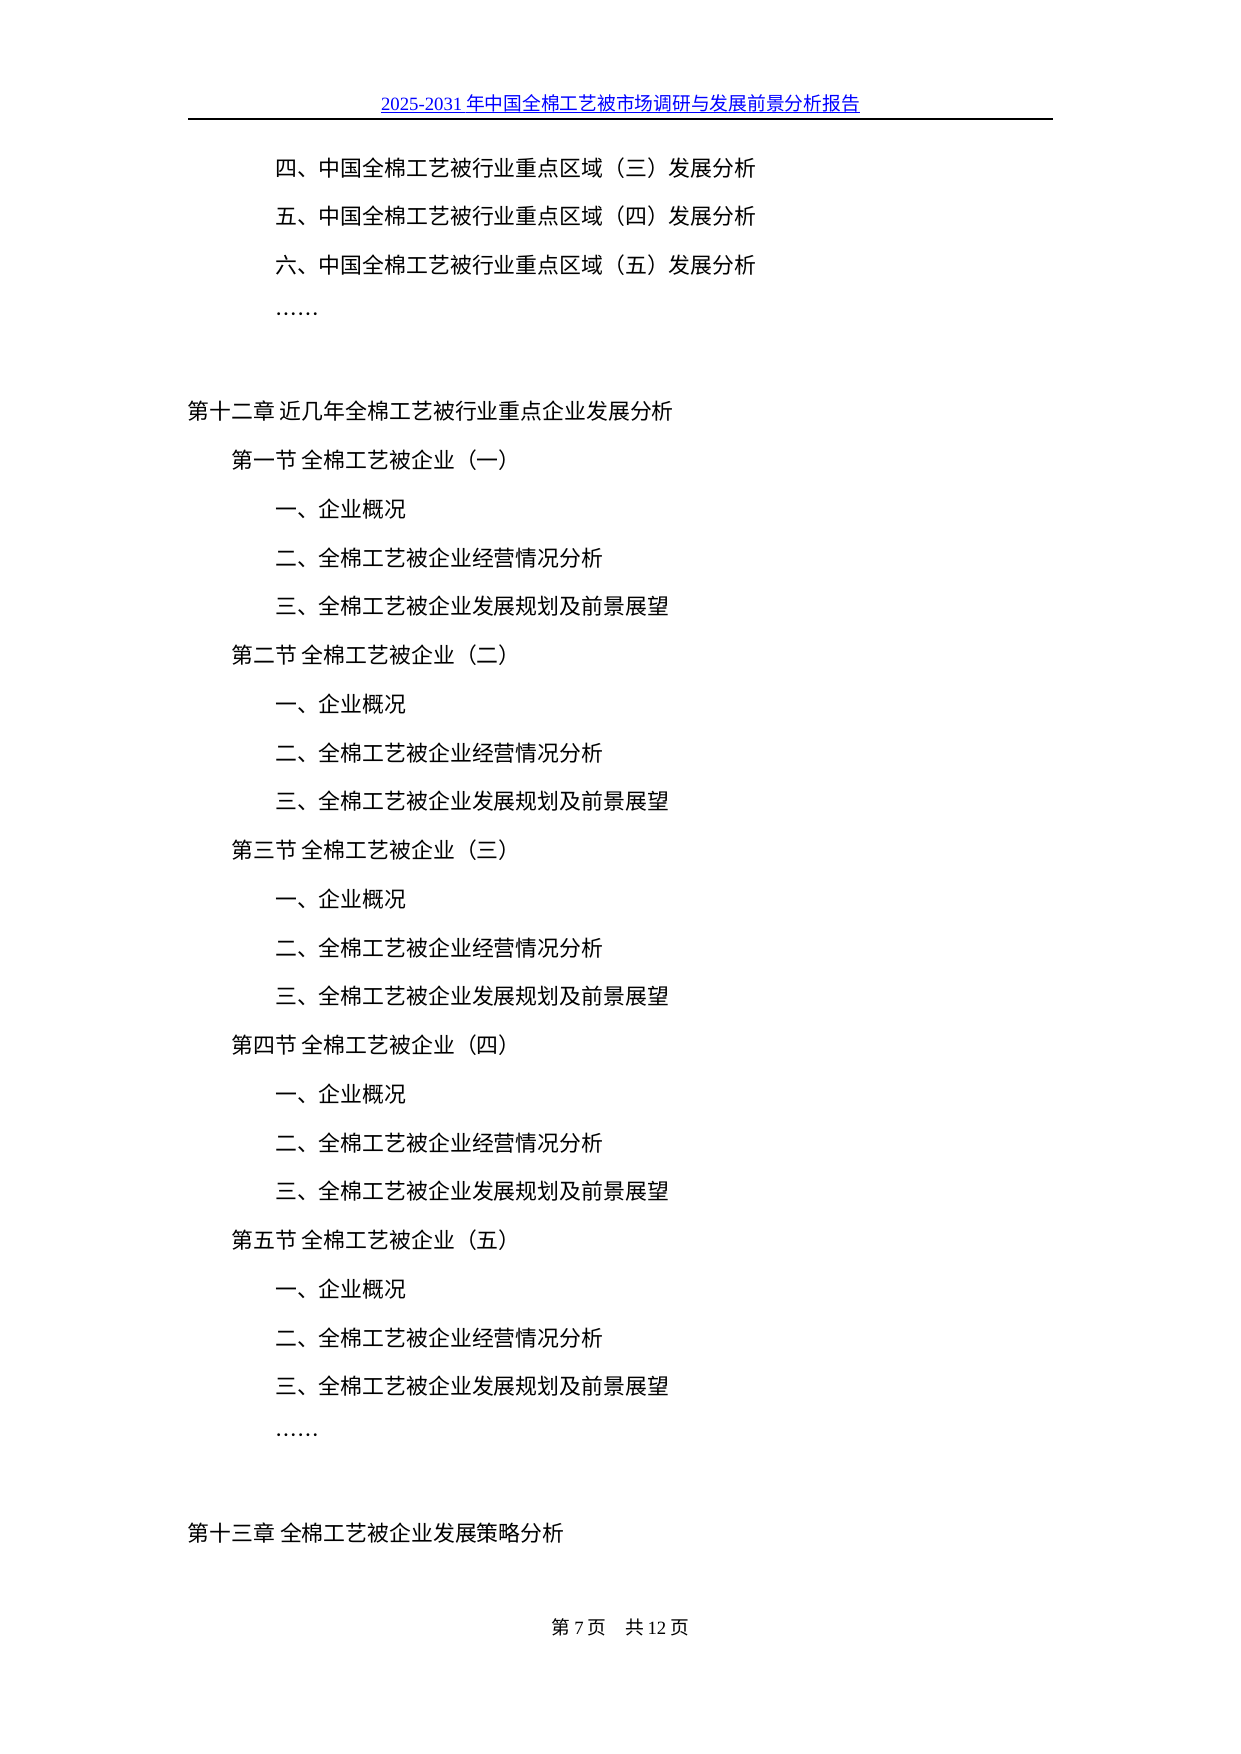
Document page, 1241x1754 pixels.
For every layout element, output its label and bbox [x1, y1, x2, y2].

text [187, 150, 1053, 1548]
